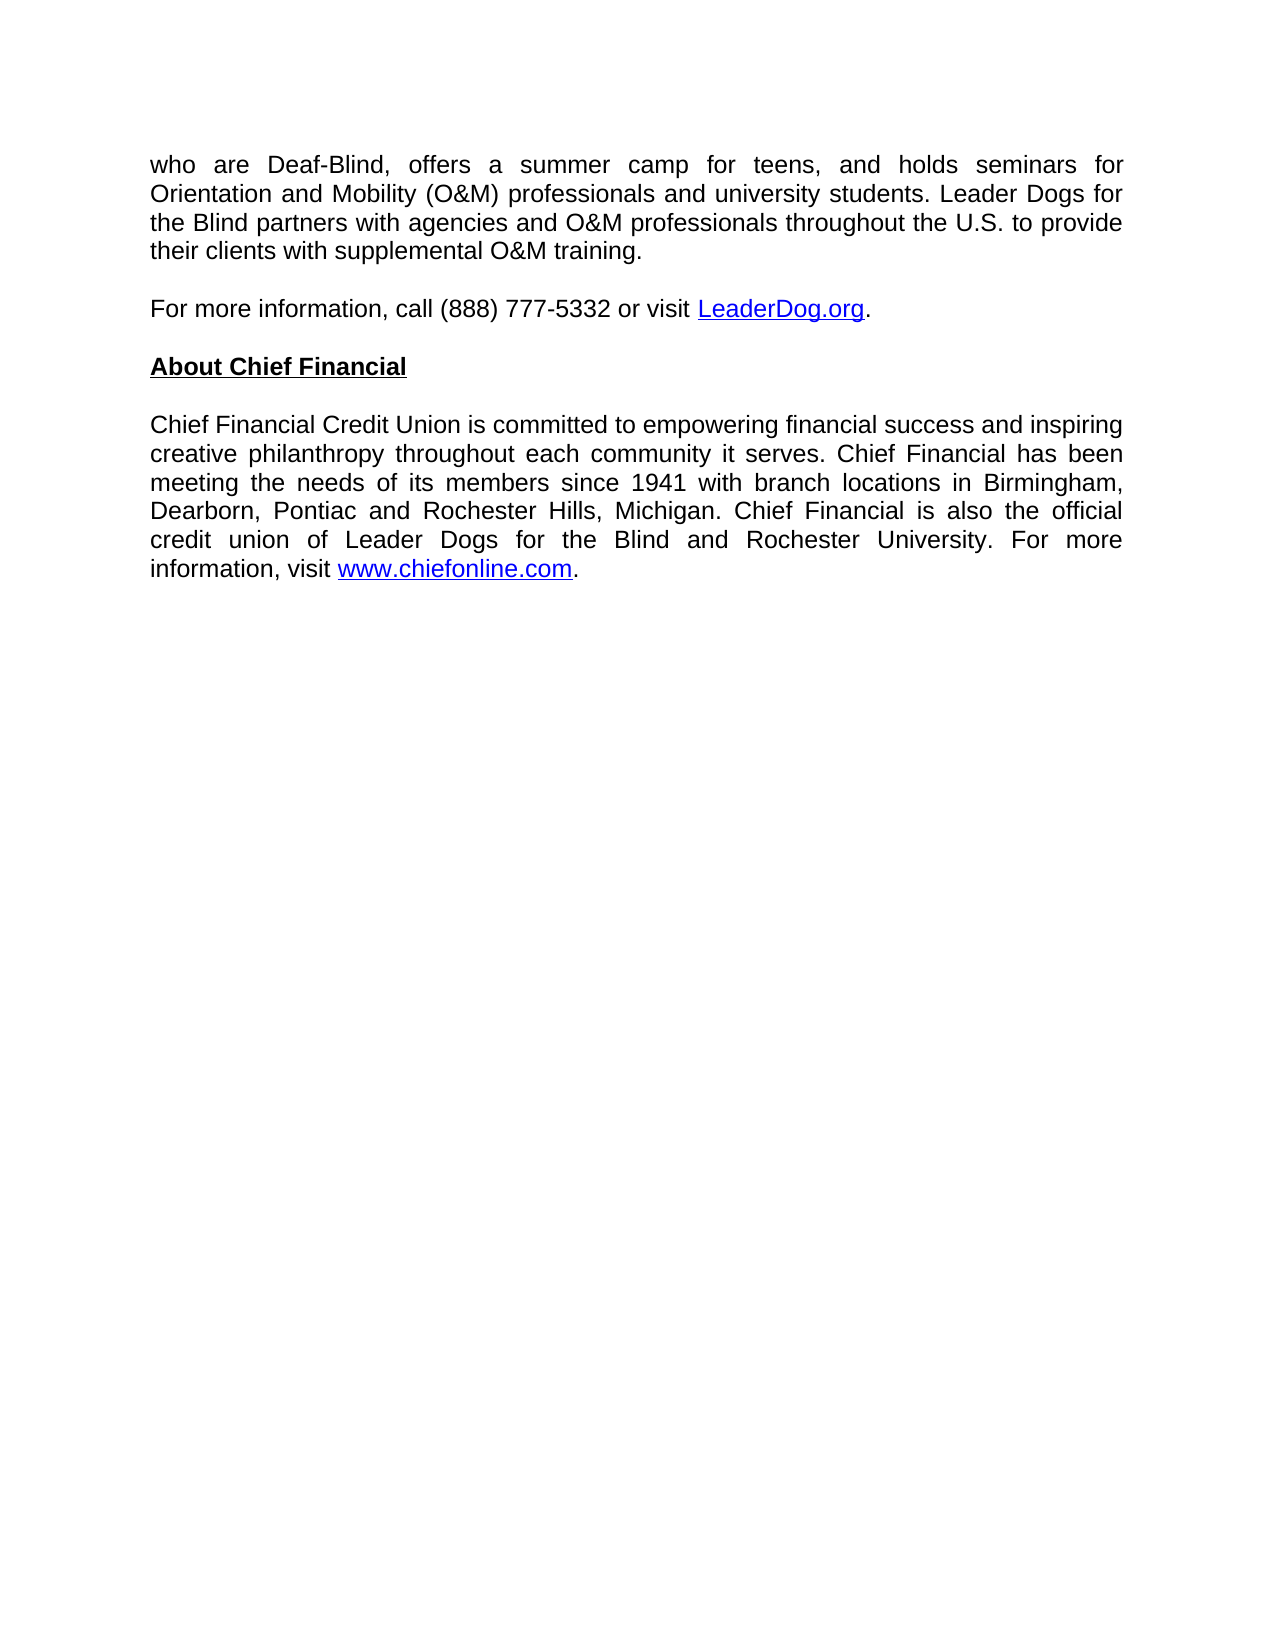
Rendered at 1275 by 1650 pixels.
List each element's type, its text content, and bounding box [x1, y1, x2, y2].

text Chief Financial Credit Union is committed to empowering financial success and inspiring creative philanthropy throughout each community it serves. Chief Financial has been meeting the needs of its members since 1941 with branch locations in Birmingham, Dearborn, Pontiac and Rochester Hills, Michigan. Chief Financial is also the official credit union of Leader Dogs for the Blind and Rochester University. For more information, visit www.chiefonline.com. [150, 410, 1125, 582]
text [150, 150, 1125, 265]
text For more information, call (888) 777-5332 or visit LeaderDog.org. [150, 294, 1125, 323]
text About Chief Financial [150, 352, 1125, 381]
